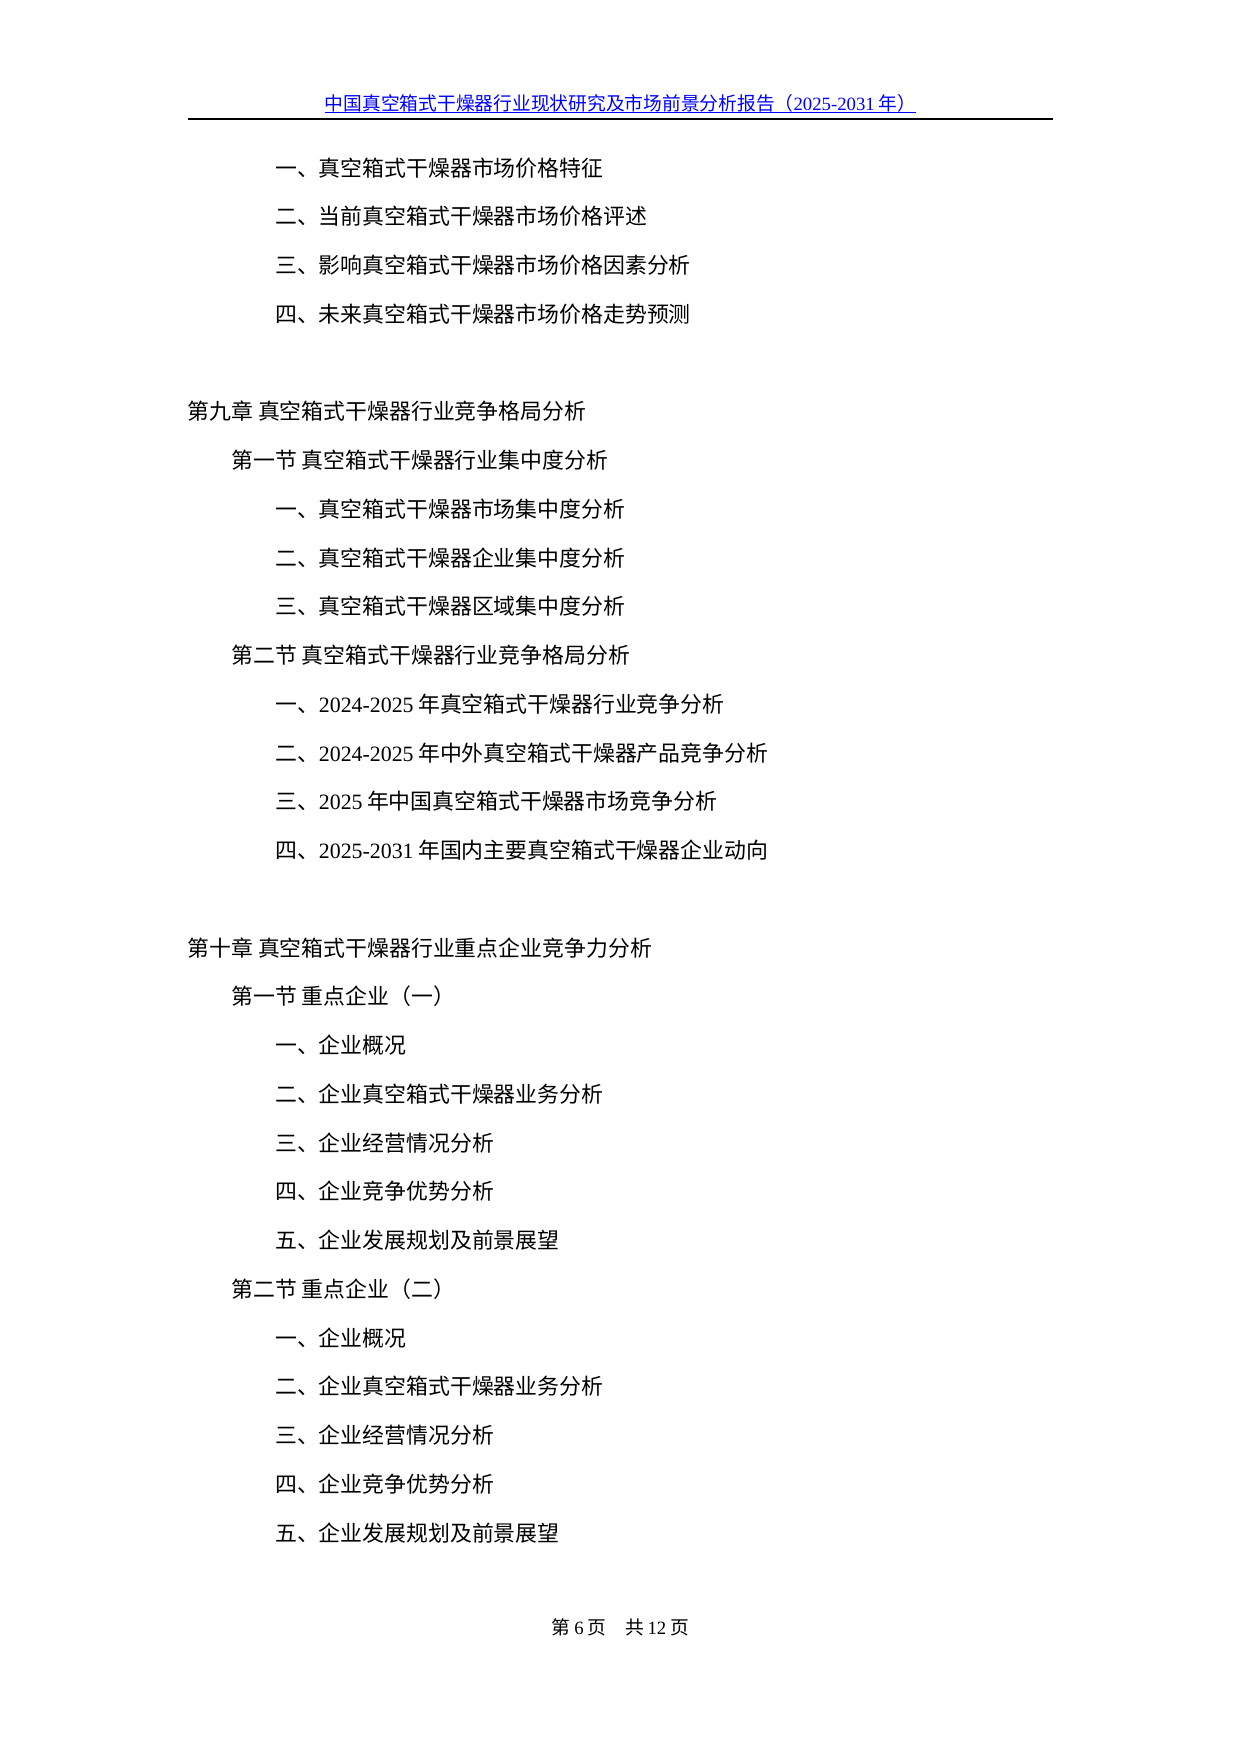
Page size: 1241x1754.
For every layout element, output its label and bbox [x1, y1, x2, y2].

text [187, 150, 1053, 1548]
